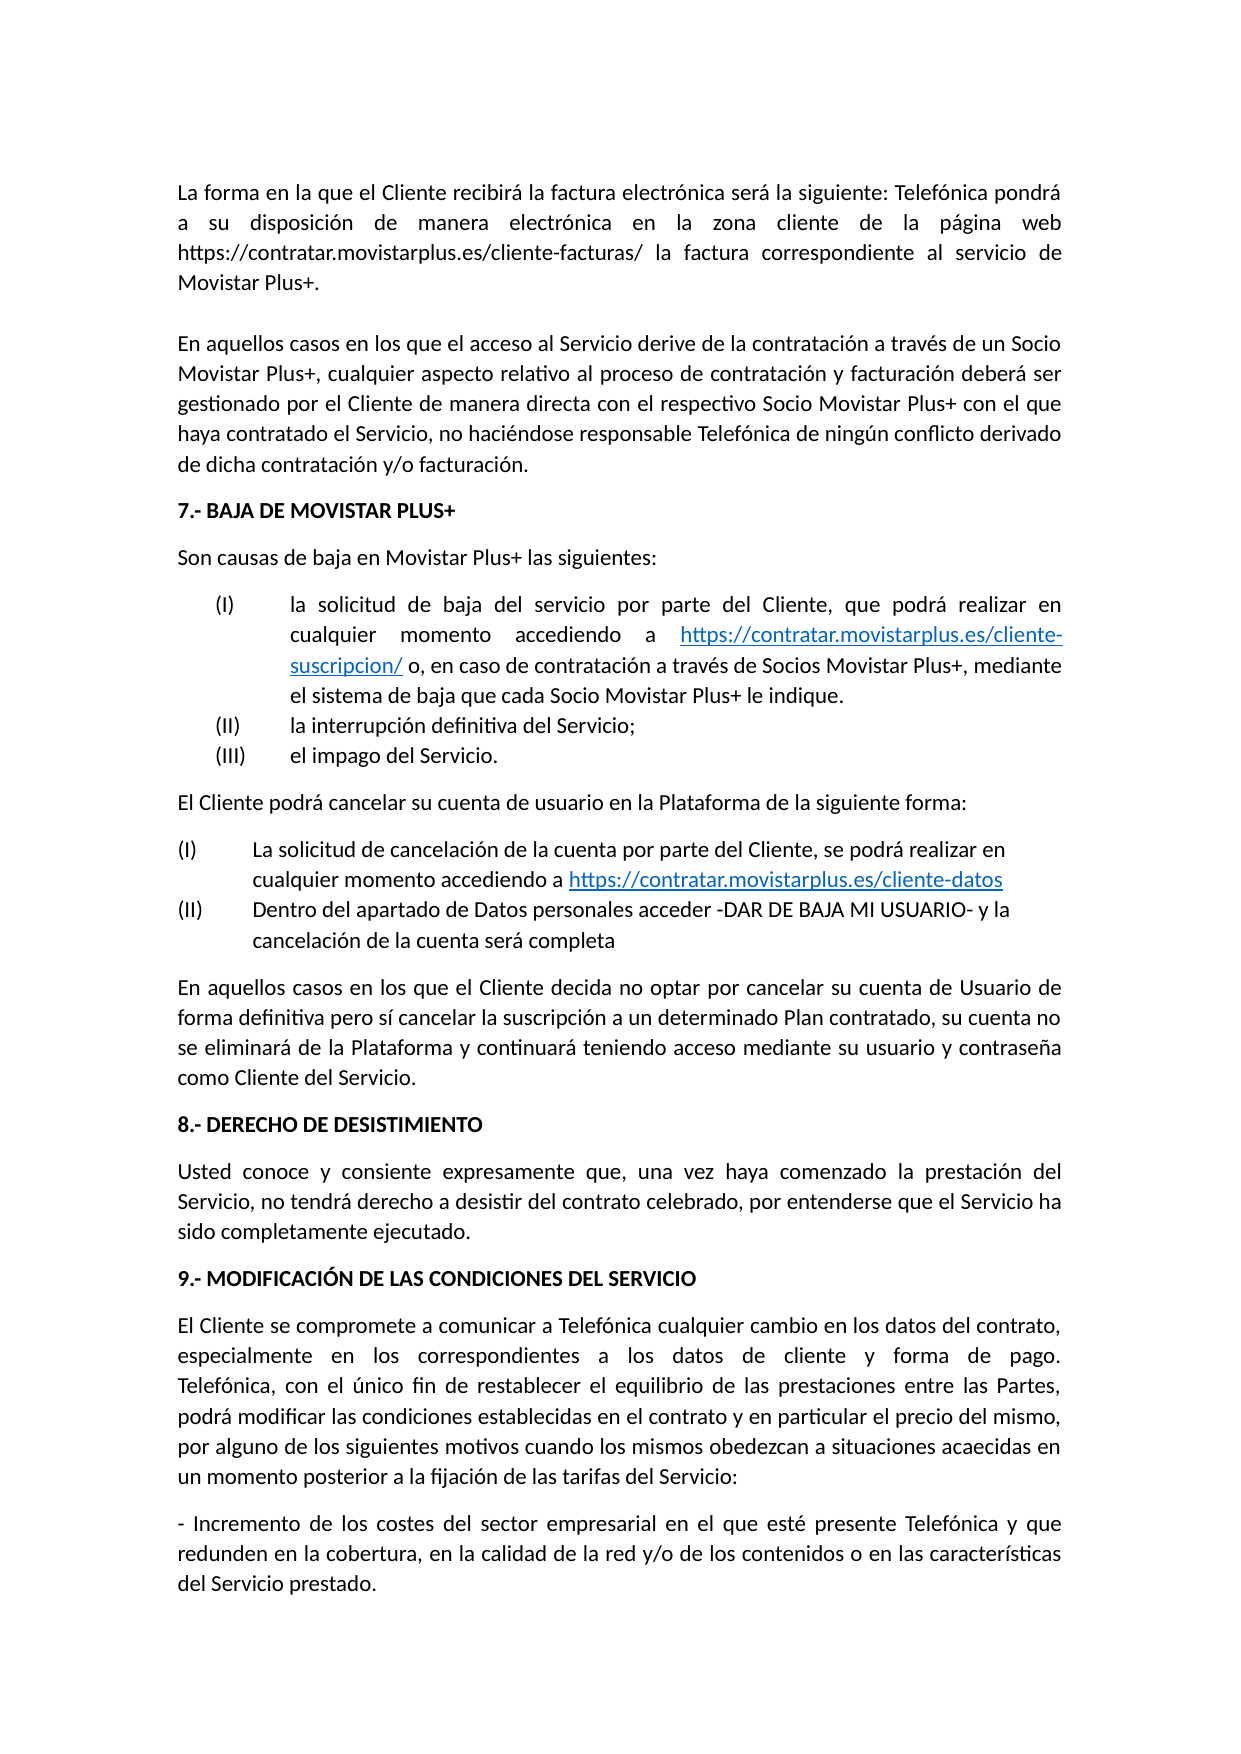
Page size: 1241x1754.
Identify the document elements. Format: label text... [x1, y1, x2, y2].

list el impago del Servicio. [215, 741, 1063, 769]
list Dentro del apartado de Datos personales acceder -DAR DE BAJA MI USUARIO- y la cancelación de la cuenta será completa [177, 896, 1063, 954]
text La forma en la que el Cliente recibirá la factura electrónica será la siguiente: Telefónica pondrá a su disposición de manera electrónica en la zona cliente de la página web https://contratar.movistarplus.es/cliente-facturas/ la factura correspondiente al servicio de Movistar Plus+. [177, 148, 1063, 296]
text - Incremento de los costes del sector empresarial en el que esté presente Telefónica y que redunden en la cobertura, en la calidad de la red y/o de los contenidos o en las características del Servicio prestado. [177, 1509, 1063, 1597]
text 7.- BAJA DE MOVISTAR PLUS+ [177, 497, 1063, 524]
list la solicitud de baja del servicio por parte del Cliente, que podrá realizar en cualquier momento accediendo a https://contratar.movistarplus.es/cliente-suscripcion/ o, en caso de contratación a través de Socios Movistar Plus+, mediante el sistema de baja que cada Socio Movistar Plus+ le indique. [215, 590, 1063, 709]
text Son causas de baja en Movistar Plus+ las siguientes: [177, 543, 1063, 571]
text Usted conoce y consiente expresamente que, una vez haya comenzado la prestación del Servicio, no tendrá derecho a desistir del contrato celebrado, por entenderse que el Servicio ha sido completamente ejecutado. [177, 1157, 1063, 1245]
text 9.- MODIFICACIÓN DE LAS CONDICIONES DEL SERVICIO [177, 1264, 1063, 1292]
list La solicitud de cancelación de la cuenta por parte del Cliente, se podrá realizar en cualquier momento accediendo a https://contratar.movistarplus.es/cliente-datos [177, 835, 1063, 893]
text El Cliente se compromete a comunicar a Telefónica cualquier cambio en los datos del contrato, especialmente en los correspondientes a los datos de cliente y forma de pago. Telefónica, con el único fin de restablecer el equilibrio de las prestaciones entre las Partes, podrá modificar las condiciones establecidas en el contrato y en particular el precio del mismo, por alguno de los siguientes motivos cuando los mismos obedezcan a situaciones acaecidas en un momento posterior a la fijación de las tarifas del Servicio: [177, 1311, 1063, 1490]
text 8.- DERECHO DE DESISTIMIENTO [177, 1110, 1063, 1138]
text El Cliente podrá cancelar su cuenta de usuario en la Plataforma de la siguiente forma: [177, 788, 1063, 816]
list la interrupción definitiva del Servicio; [215, 711, 1063, 739]
text En aquellos casos en los que el Cliente decida no optar por cancelar su cuenta de Usuario de forma definitiva pero sí cancelar la suscripción a un determinado Plan contratado, su cuenta no se eliminará de la Plataforma y continuará teniendo acceso mediante su usuario y contraseña como Cliente del Servicio. [177, 973, 1063, 1091]
text En aquellos casos en los que el acceso al Servicio derive de la contratación a través de un Socio Movistar Plus+, cualquier aspecto relativo al proceso de contratación y facturación deberá ser gestionado por el Cliente de manera directa con el respectivo Socio Movistar Plus+ con el que haya contratado el Servicio, no haciéndose responsable Telefónica de ningún conflicto derivado de dicha contratación y/o facturación. [177, 329, 1063, 478]
